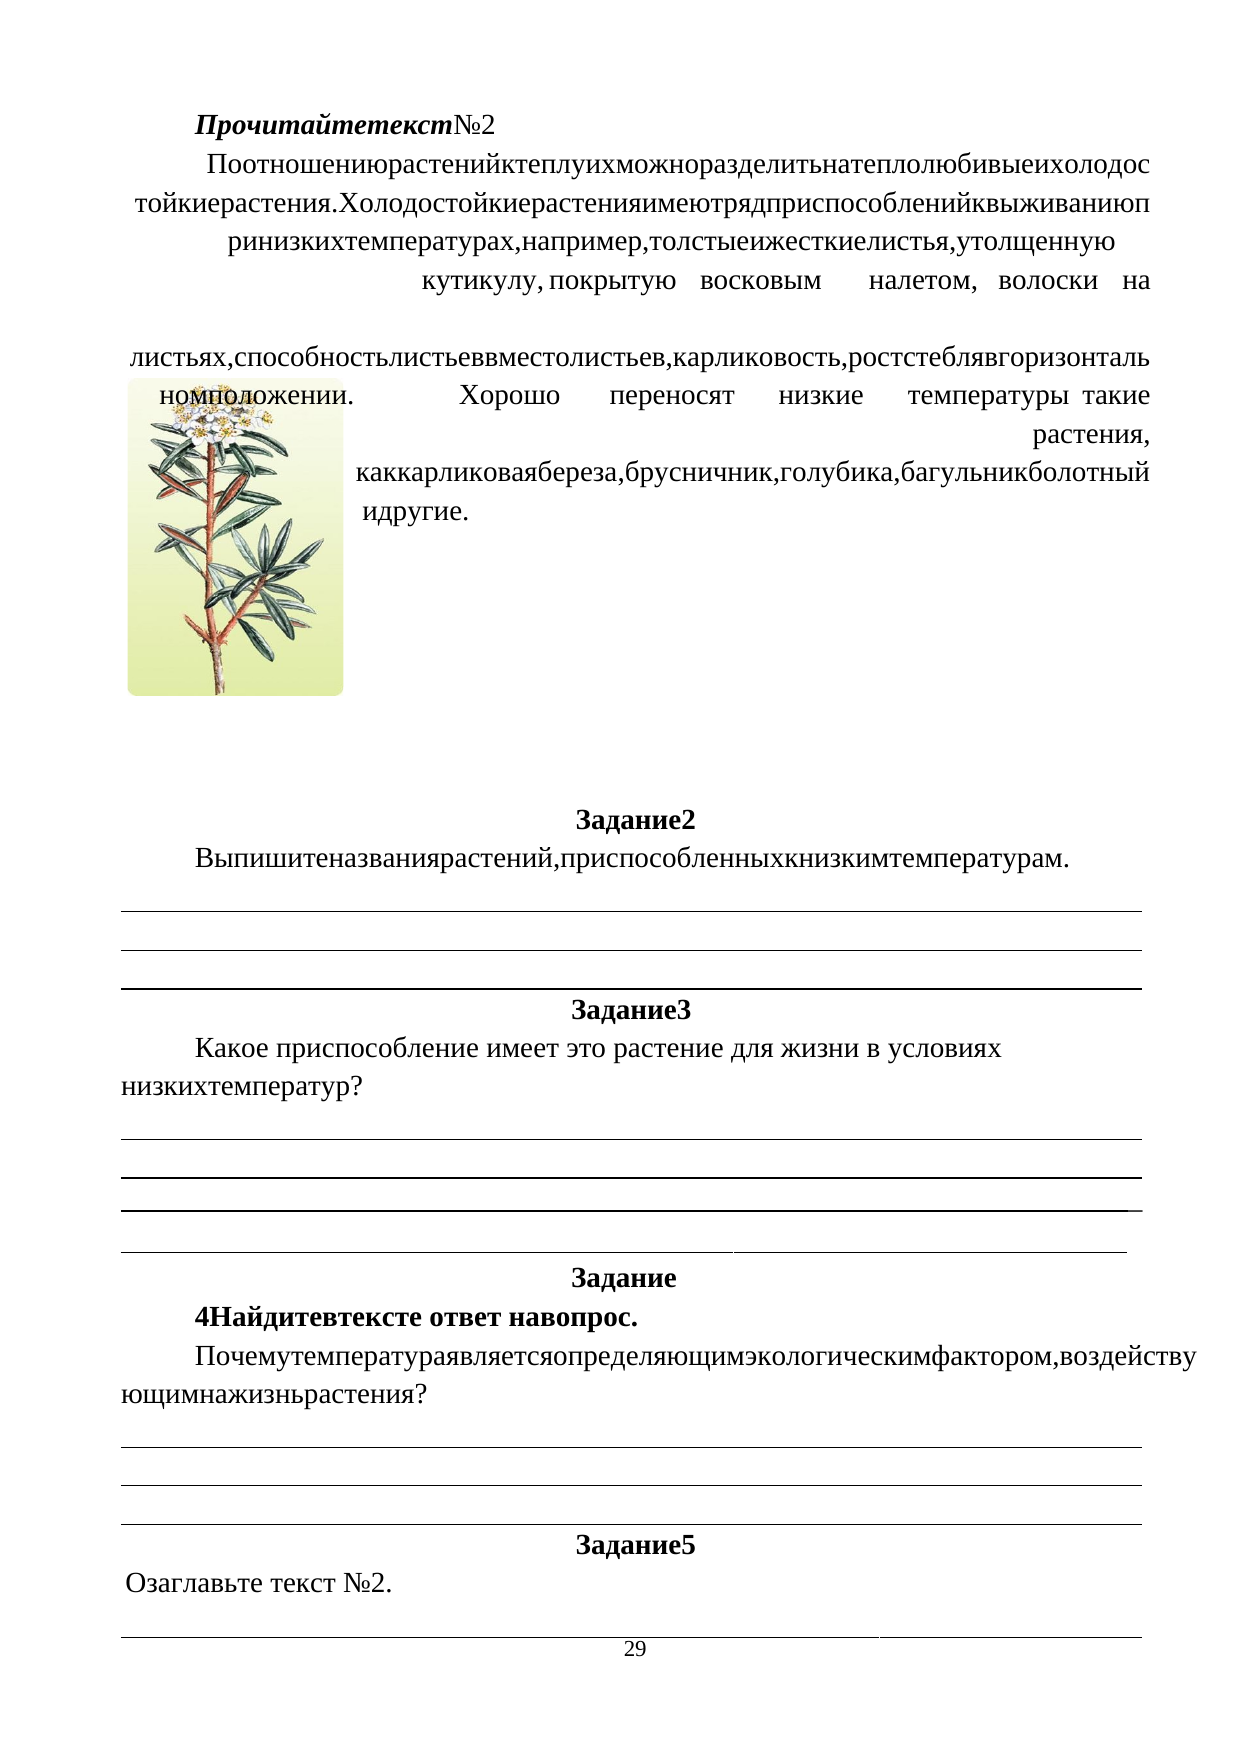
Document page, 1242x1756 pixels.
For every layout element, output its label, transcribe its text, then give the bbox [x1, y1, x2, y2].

text Какое приспособление имеет это растение для жизни в условиях низкихтемператур? [121, 1030, 1098, 1102]
text Поотношениюрастенийктеплуихможноразделитьнатеплолюбивыеихолодостойкиерастения.Холодостойкиерастенияимеютрядприспособленийквыживаниюпринизкихтемпературах,например,толстыеижесткиелистья,утолщенную кутикулу, покрытую восковым налетом, волоски на листьях,способностьлистьеввместолистьев,карликовость,ростстеблявгоризонтальномположении. Хорошо переносят низкие температуры такие растения, каккарликоваябереза,брусничник,голубика,багульникболотный [121, 146, 1150, 488]
text Озаглавьте текст №2. [119, 1565, 398, 1599]
text _ [121, 1173, 1200, 1214]
subtitle Задание2 [192, 802, 1079, 836]
subtitle Прочитайтетекст№2 [194, 107, 1200, 141]
text Выпишитеназваниярастений,приспособленныхкнизкимтемпературам. [194, 840, 1200, 874]
picture [127, 488, 344, 696]
subtitle Задание3 [571, 984, 1200, 1026]
text Почемутемператураявляетсяопределяющимэкологическимфактором,воздействующимнажизньрастения? [121, 1338, 1200, 1410]
text идругие. [362, 493, 1200, 527]
subtitle Задание 4Найдитевтексте ответ навопрос. [194, 1250, 701, 1333]
subtitle Задание5 [192, 1519, 1079, 1561]
